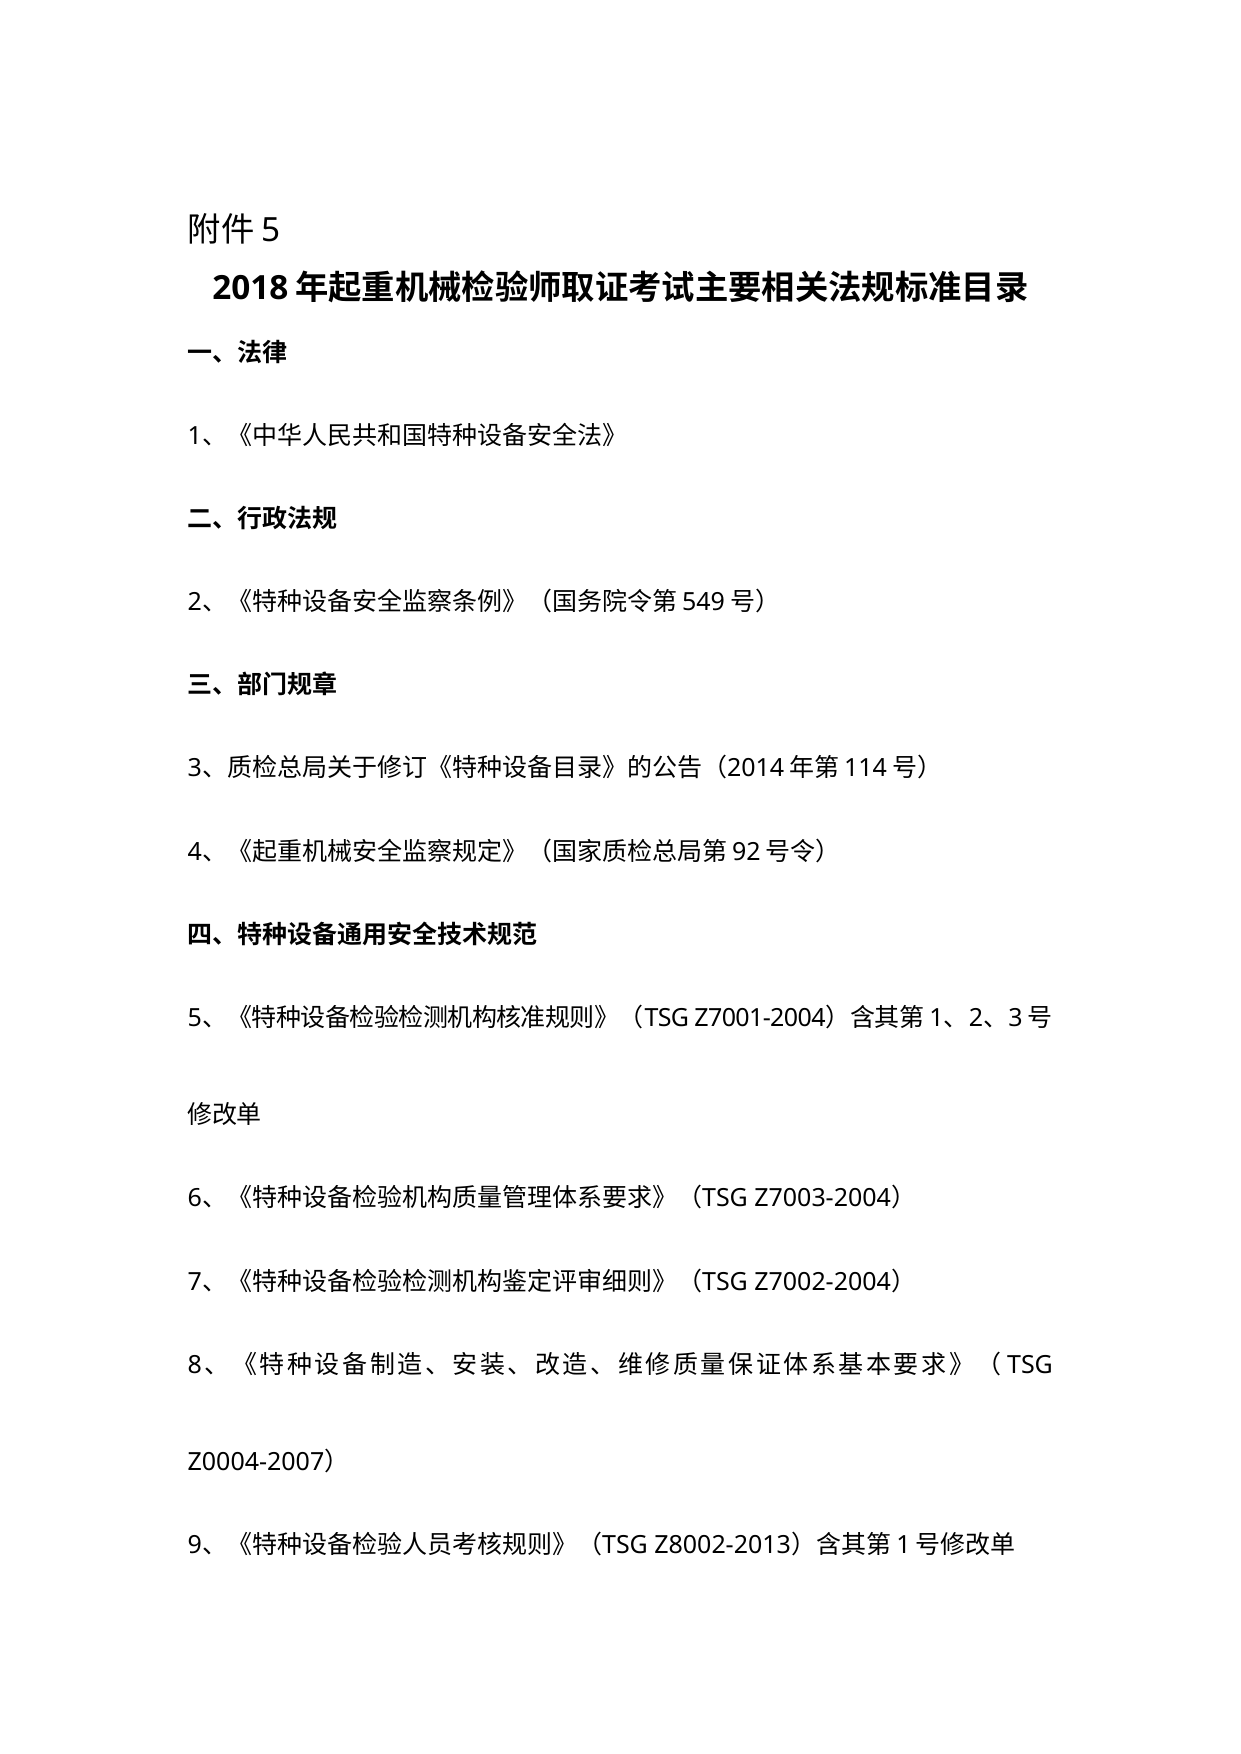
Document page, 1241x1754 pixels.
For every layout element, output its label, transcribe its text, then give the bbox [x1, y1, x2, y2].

text 附件5 [187, 194, 1053, 253]
text 4、《起重机械安全监察规定》（国家质检总局第92号令） [187, 817, 1053, 882]
text 三、部门规章 [187, 650, 1053, 715]
text 3、质检总局关于修订《特种设备目录》的公告（2014年第114号） [187, 733, 1053, 798]
text 7、《特种设备检验检测机构鉴定评审细则》（TSG Z7002-2004） [187, 1247, 1053, 1312]
text 8、《特种设备制造、安装、改造、维修质量保证体系基本要求》（TSG Z0004-2007） [187, 1330, 1053, 1492]
text 2、《特种设备安全监察条例》（国务院令第549号） [187, 567, 1053, 632]
text 6、《特种设备检验机构质量管理体系要求》（TSG Z7003-2004） [187, 1163, 1053, 1228]
text 1、《中华人民共和国特种设备安全法》 [187, 401, 1053, 466]
text 二、行政法规 [187, 484, 1053, 549]
text 9、《特种设备检验人员考核规则》（TSG Z8002-2013）含其第1号修改单 [187, 1510, 1053, 1575]
text 一、法律 [187, 318, 1053, 383]
text 四、特种设备通用安全技术规范 [187, 900, 1053, 965]
text 5、《特种设备检验检测机构核准规则》（TSG Z7001-2004）含其第1、2、3号修改单 [187, 983, 1053, 1145]
text 2018年起重机械检验师取证考试主要相关法规标准目录 [187, 253, 1053, 318]
